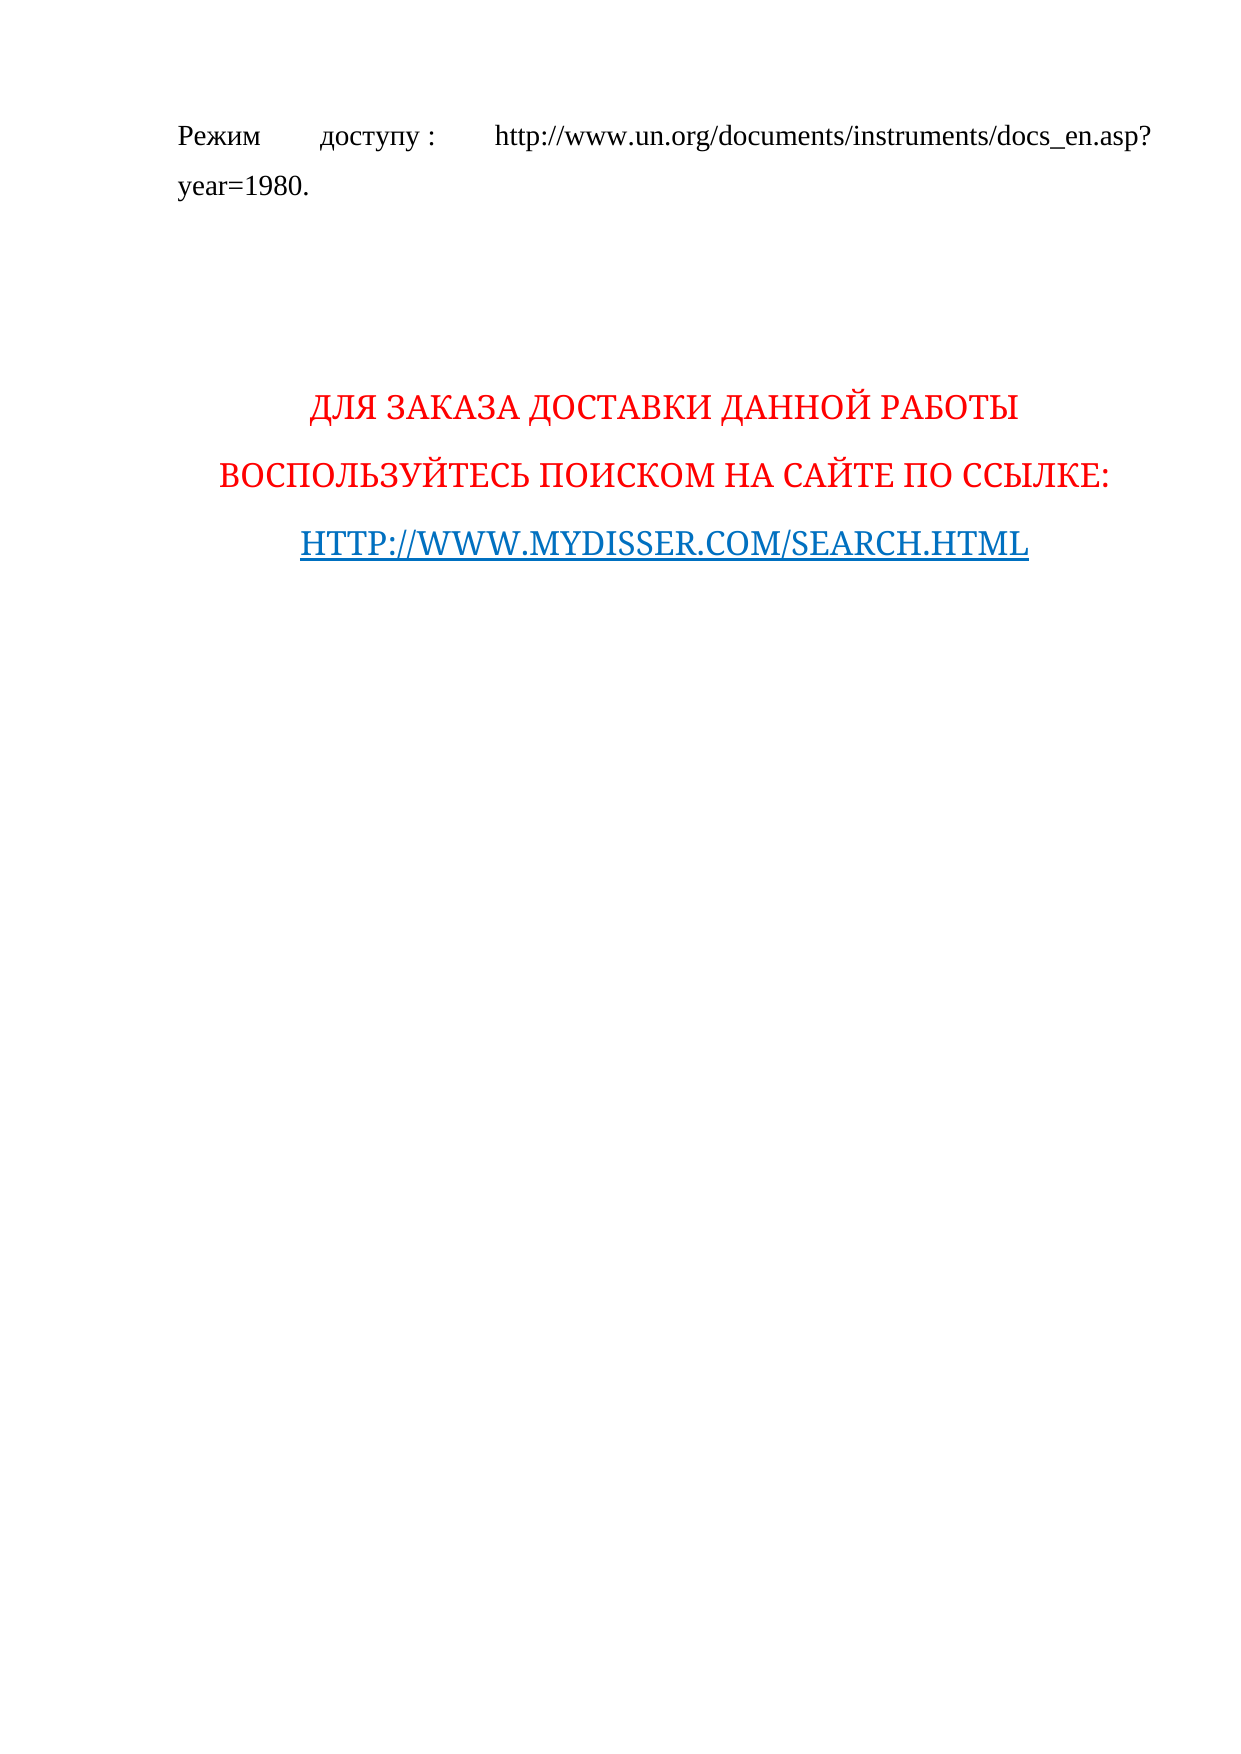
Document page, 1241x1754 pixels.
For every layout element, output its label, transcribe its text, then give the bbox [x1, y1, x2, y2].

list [177, 118, 1152, 202]
title Для заказа доставки данной работы воспользуйтесь поиском на сайте по ссылке: http://www.mydisser.com/search.html [177, 384, 1152, 565]
